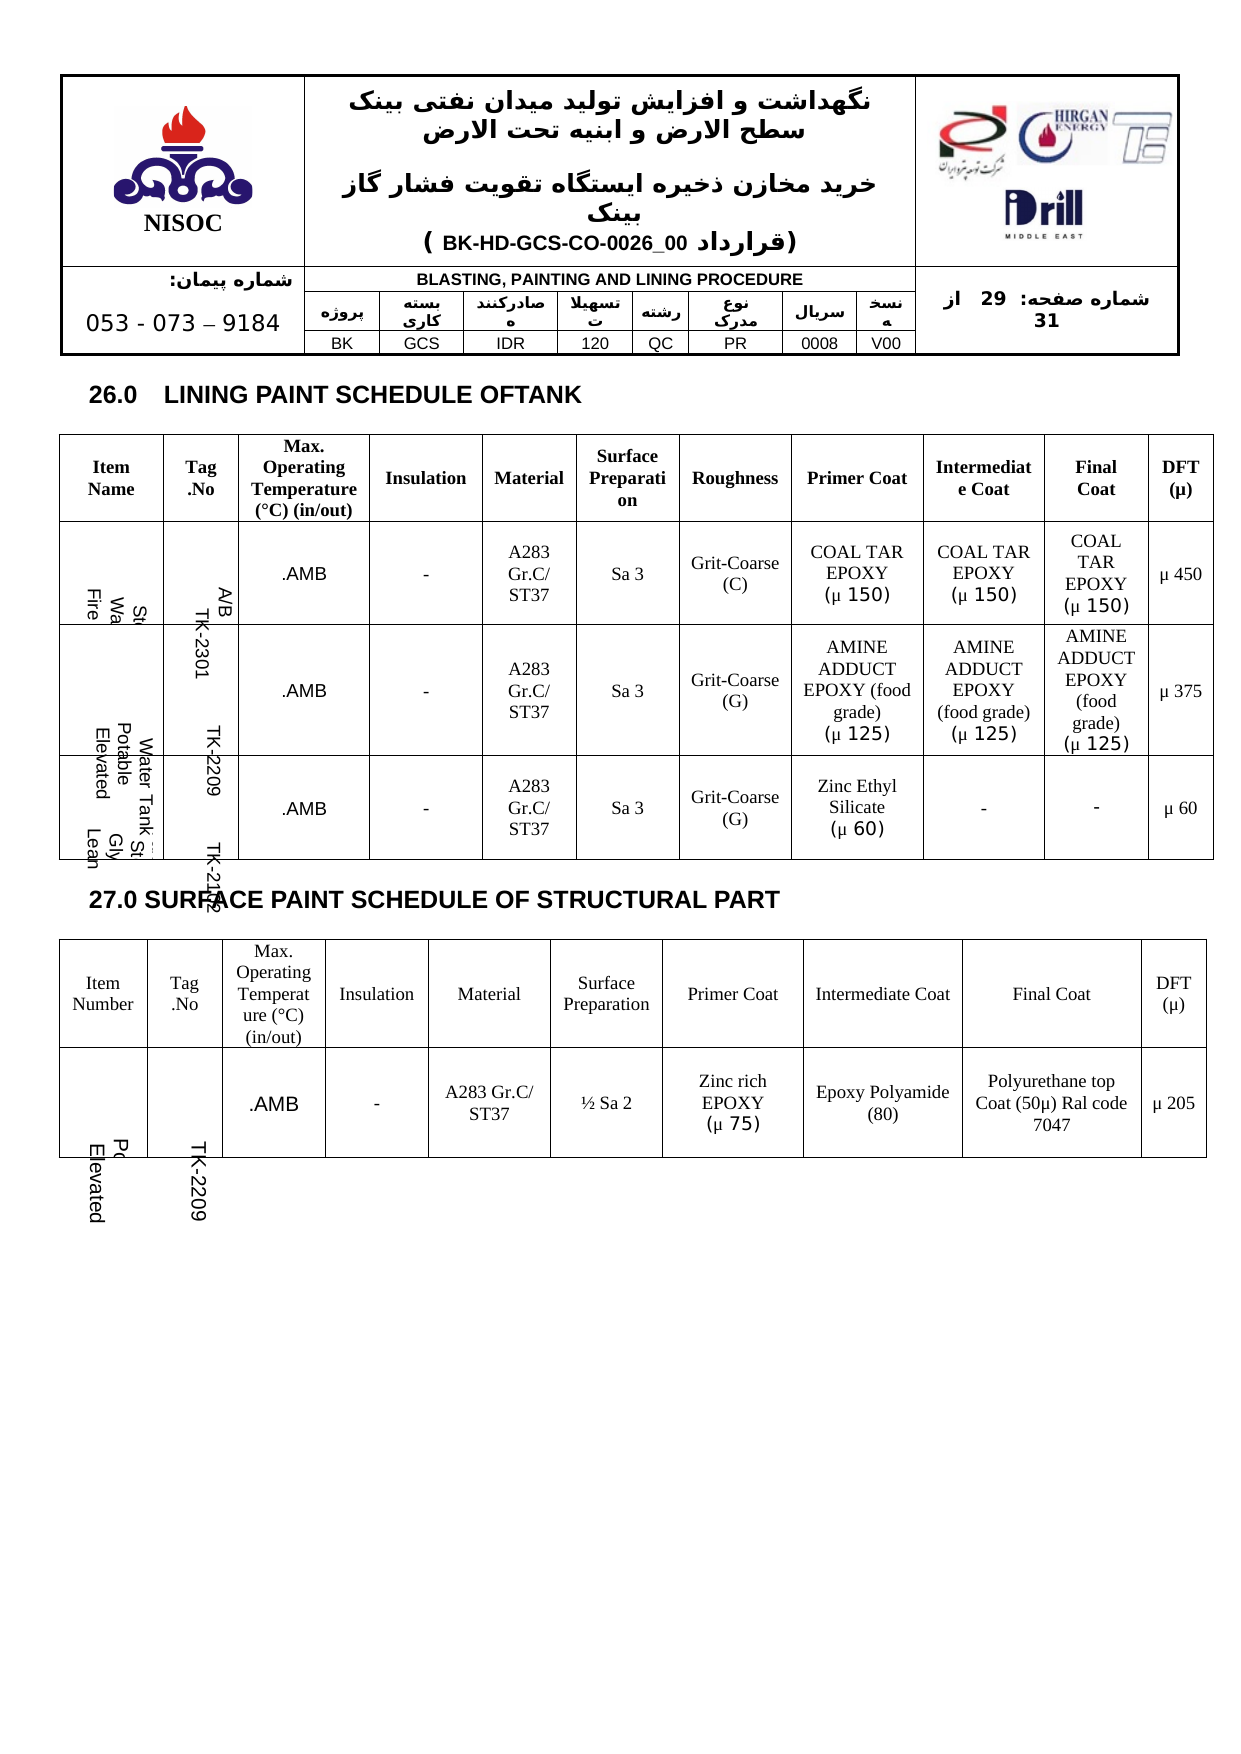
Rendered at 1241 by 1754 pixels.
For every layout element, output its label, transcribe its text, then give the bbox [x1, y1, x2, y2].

table_cell 60 μ [1149, 756, 1213, 859]
table_cell COAL TAR EPOXY (150 μ) [924, 522, 1044, 624]
table_cell AMB. [239, 625, 369, 755]
table_header Final Coat [963, 940, 1141, 1047]
table_cell AMINE ADDUCT EPOXY (food grade) (125 μ) [792, 625, 923, 755]
table_cell A283 Gr.C/ ST37 [483, 625, 576, 755]
table_cell Elevated Potable Water Tank [60, 625, 163, 755]
table_cell COAL TAR EPOXY (150 μ) [792, 522, 923, 624]
table_cell Zinc Ethyl Silicate (60 μ) [792, 756, 923, 859]
table_header Tag No. [148, 940, 222, 1047]
table_cell 375 μ [1149, 625, 1213, 755]
table_cell AMB. [223, 1048, 325, 1157]
picture [113, 106, 253, 208]
table_header Material [483, 435, 576, 521]
table_cell AMB. [239, 756, 369, 859]
table_header Item Number [60, 940, 147, 1047]
list lining paint schedule oftank [89, 380, 1152, 409]
table_cell 450 μ [1149, 522, 1213, 624]
picture [926, 101, 1174, 241]
table_cell Sa 3 [577, 522, 679, 624]
table_cell - [1045, 756, 1148, 859]
table_header DFT (μ) [1142, 940, 1206, 1047]
table_header Primer Coat [663, 940, 803, 1047]
table_cell Grit-Coarse (C) [680, 522, 791, 624]
table_header Primer Coat [792, 435, 923, 521]
table_cell Sa 2 ½ [551, 1048, 662, 1157]
table_cell TK-2209 [148, 1048, 222, 1157]
table_header Max. Operating Temperature (°C) (in/out) [239, 435, 369, 521]
table_cell Fire Water Storage Tank [60, 522, 163, 624]
table_cell A283 Gr.C/ ST37 [429, 1048, 550, 1157]
table_header Material [429, 940, 550, 1047]
table_header Surface Preparation [551, 940, 662, 1047]
table_cell Epoxy Polyamide (80) [804, 1048, 962, 1157]
table_cell Polyurethane top Coat (50μ) Ral code 7047 [963, 1048, 1141, 1157]
table_cell A283 Gr.C/ ST37 [483, 522, 576, 624]
table_header Intermediate Coat [804, 940, 962, 1047]
table_cell COAL TAR EPOXY (150 μ) [1045, 522, 1148, 624]
table_header Surface Preparation [577, 435, 679, 521]
table_cell TK-2209 [164, 625, 238, 755]
table_cell Sa 3 [577, 625, 679, 755]
table_header Roughness [680, 435, 791, 521]
table_cell TK-2301 A/B [164, 522, 238, 624]
table_header Insulation [370, 435, 482, 521]
table_cell - [326, 1048, 428, 1157]
table_cell Lean Glycol Storage Tank [60, 756, 163, 859]
table_cell Elevated Potable Water Tank [60, 1048, 147, 1157]
table_header Tag No. [164, 435, 238, 521]
table_header Insulation [326, 940, 428, 1047]
table_cell 205 μ [1142, 1048, 1206, 1157]
table_cell TK-2102 [164, 756, 238, 859]
table_cell Sa 3 [577, 756, 679, 859]
table_cell Grit-Coarse (G) [680, 625, 791, 755]
text 27.0 sURFACE PAINT SCHEDULE OF STRUCTURAL PART [89, 885, 1152, 913]
table_cell Grit-Coarse (G) [680, 756, 791, 859]
table_header Max. Operating Temperature (°C) (in/out) [223, 940, 325, 1047]
table_header Intermediate Coat [924, 435, 1044, 521]
table_header Item Name [60, 435, 163, 521]
table_cell Zinc rich EPOXY (75 μ) [663, 1048, 803, 1157]
table_cell AMB. [239, 522, 369, 624]
table_cell - [924, 756, 1044, 859]
table_cell - [370, 625, 482, 755]
table_cell - [370, 522, 482, 624]
table_header Final Coat [1045, 435, 1148, 521]
table_cell - [370, 756, 482, 859]
table_cell A283 Gr.C/ ST37 [483, 756, 576, 859]
table_cell AMINE ADDUCT EPOXY (food grade) (125 μ) [924, 625, 1044, 755]
table_header DFT (μ) [1149, 435, 1213, 521]
table_cell AMINE ADDUCT EPOXY (food grade) (125 μ) [1045, 625, 1148, 755]
